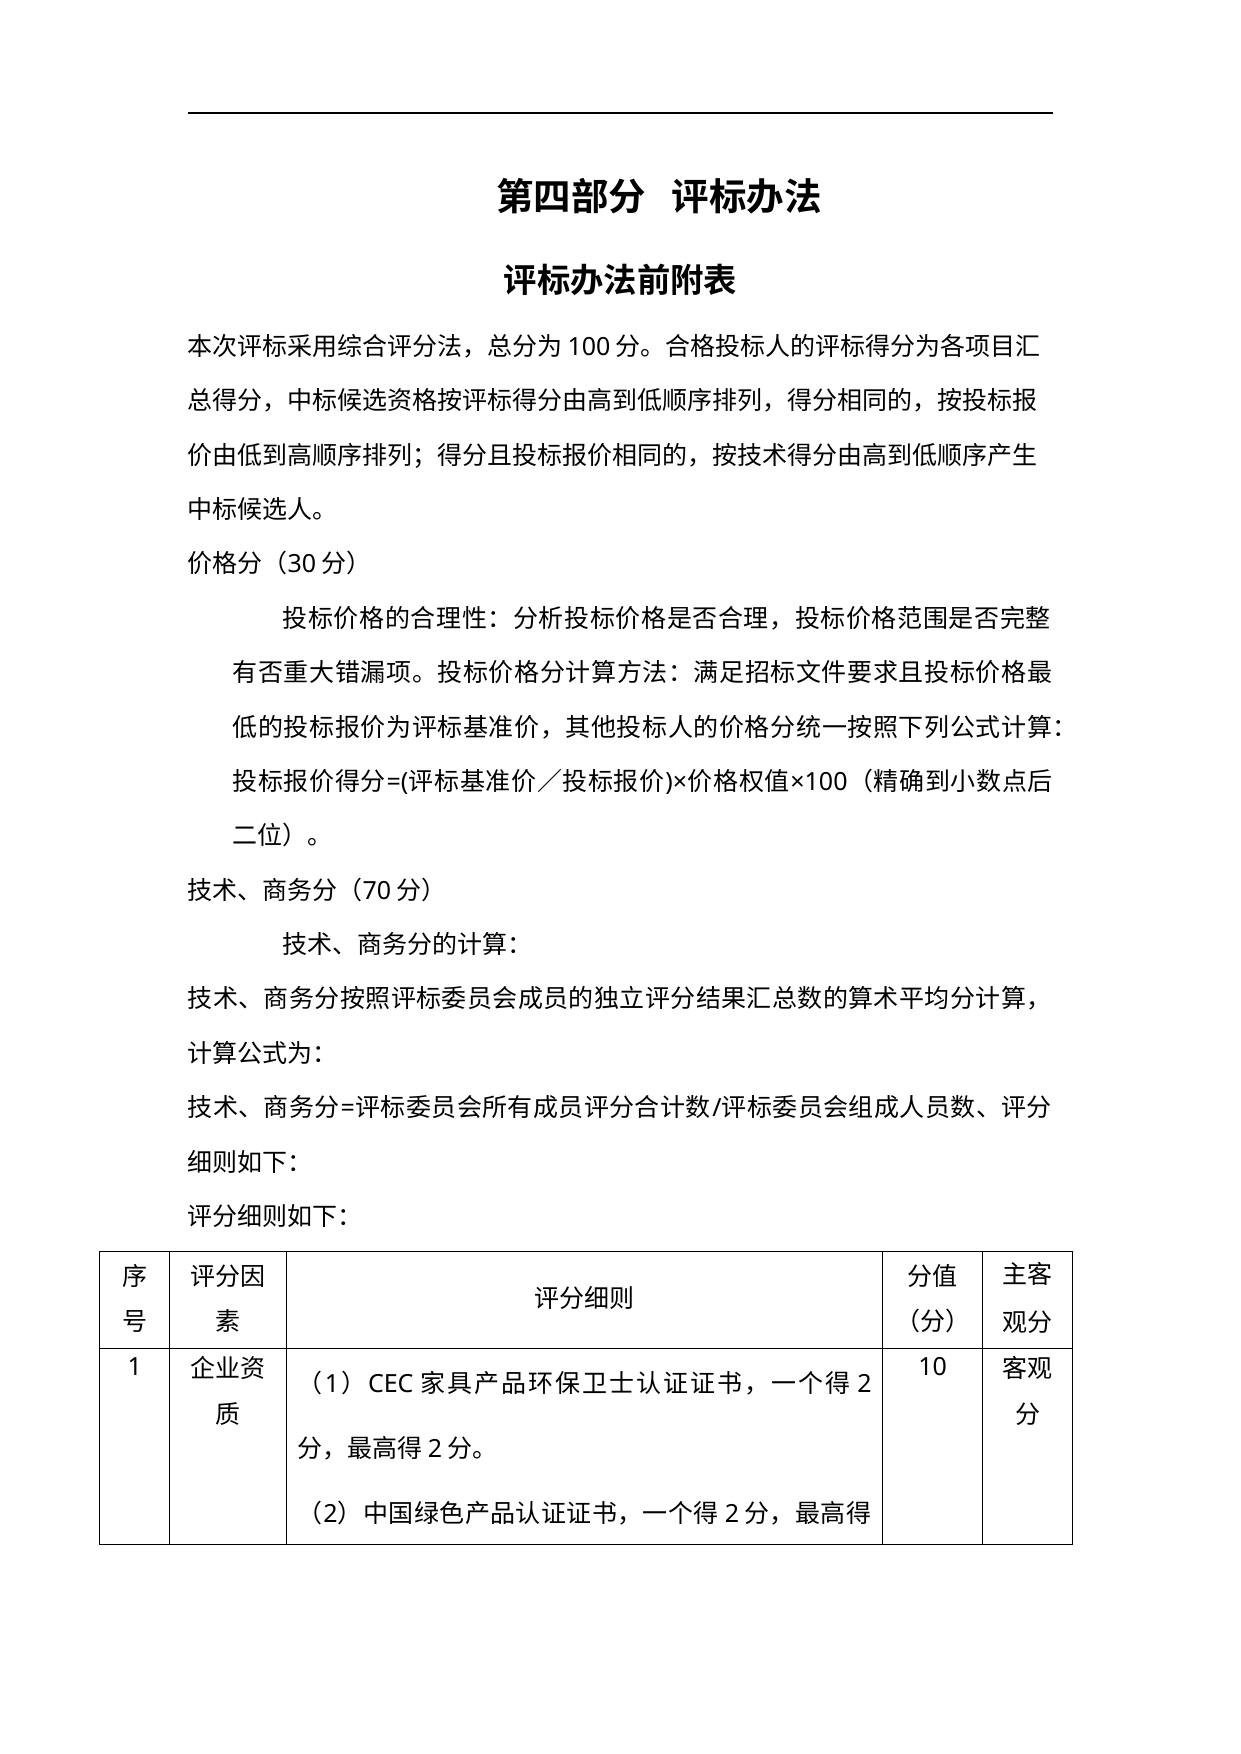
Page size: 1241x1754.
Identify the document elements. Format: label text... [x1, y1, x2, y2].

table_cell 1 [100, 1349, 169, 1544]
table_header 主客 观分 [983, 1252, 1072, 1348]
table_cell 客观分 [983, 1349, 1072, 1544]
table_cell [287, 1349, 882, 1544]
text 技术、商务分的计算： [232, 924, 1053, 961]
text 投标价格的合理性：分析投标价格是否合理，投标价格范围是否完整，有否重大错漏项。投标价格分计算方法：满足招标文件要求且投标价格最低的投标报价为评标基准价，其他投标人的价格分统一按照下列公式计算：投标报价得分=(评标基准价／投标报价)×价格权值×100（精确到小数点后二位）。 [232, 598, 1053, 852]
text 评分细则如下： [187, 1196, 1053, 1233]
table_header 评分细则 [287, 1252, 882, 1348]
text 价格分（30分） [187, 544, 1053, 580]
table_header 分值（分） [883, 1252, 982, 1348]
table_cell 10 [883, 1349, 982, 1544]
text 评标办法前附表 [187, 254, 1053, 302]
text 技术、商务分=评标委员会所有成员评分合计数/评标委员会组成人员数、评分细则如下： [187, 1088, 1053, 1178]
text 技术、商务分（70分） [187, 870, 1053, 906]
table_cell 企业资质 [170, 1349, 286, 1544]
table_header 评分因素 [170, 1252, 286, 1348]
text 第四部分 评标办法 [232, 162, 1053, 227]
text 本次评标采用综合评分法，总分为100分。合格投标人的评标得分为各项目汇总得分，中标候选资格按评标得分由高到低顺序排列，得分相同的，按投标报价由低到高顺序排列；得分且投标报价相同的，按技术得分由高到低顺序产生中标候选人。 [187, 326, 1053, 526]
text 技术、商务分按照评标委员会成员的独立评分结果汇总数的算术平均分计算，计算公式为： [187, 979, 1053, 1069]
table_header 序号 [100, 1252, 169, 1348]
